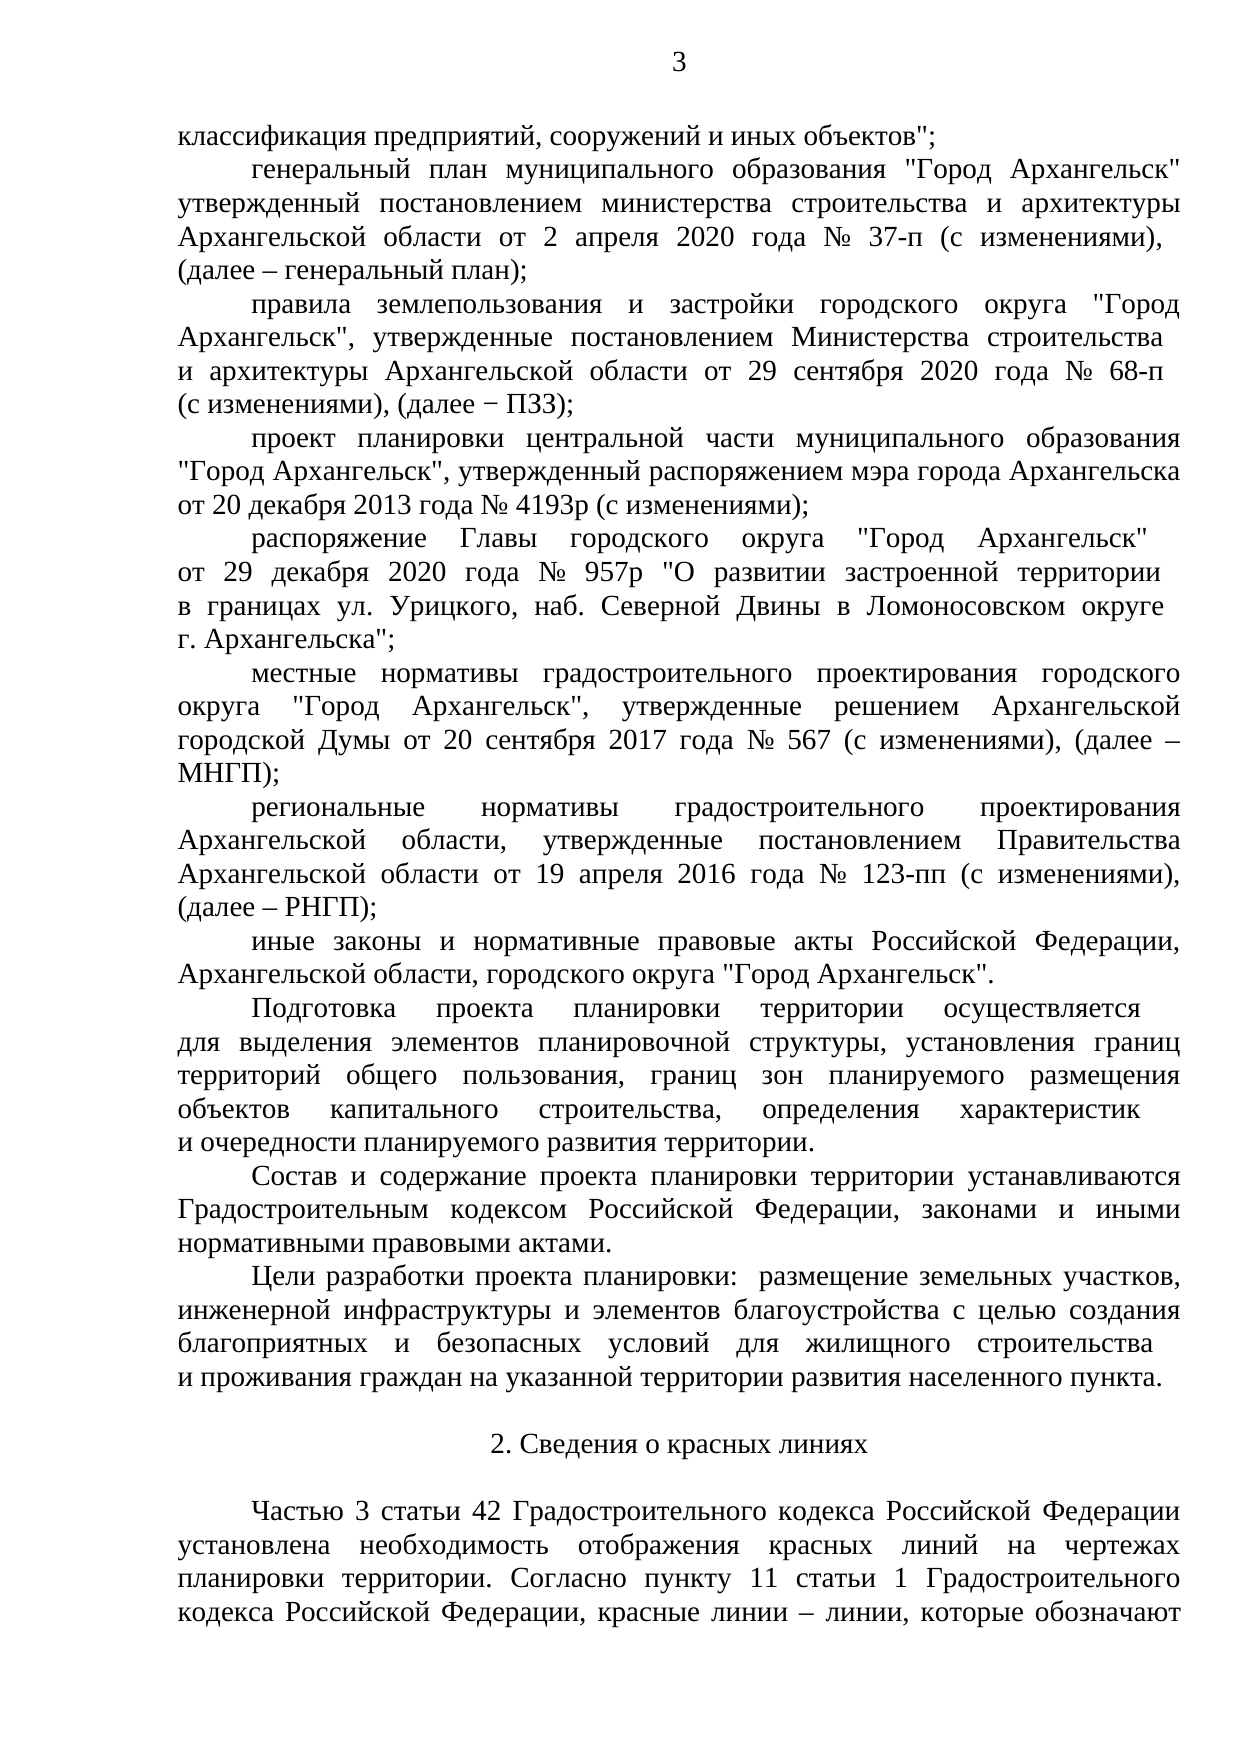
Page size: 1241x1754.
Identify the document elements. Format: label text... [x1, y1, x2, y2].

text иные законы и нормативные правовые акты Российской Федерации, Архангельской области, городского округа "Город Архангельск". [177, 923, 1181, 990]
text местные нормативы градостроительного проектирования городского округа "Город Архангельск", утвержденные решением Архангельской городской Думы от 20 сентября 2017 года № 567 (с изменениями), (далее – МНГП); [177, 655, 1181, 789]
text проект планировки центральной части муниципального образования "Город Архангельск", утвержденный распоряжением мэра города Архангельска от 20 декабря 2013 года № 4193р (с изменениями); [177, 420, 1181, 521]
text Состав и содержание проекта планировки территории устанавливаются Градостроительным кодексом Российской Федерации, законами и иными нормативными правовыми актами. [177, 1158, 1181, 1258]
text правила землепользования и застройки городского округа "Город Архангельск", утвержденные постановлением Министерства строительства и архитектуры Архангельской области от 29 сентября 2020 года № 68-п (с изменениями), (далее − ПЗЗ); [177, 286, 1181, 420]
text Цели разработки проекта планировки: размещение земельных участков, инженерной инфраструктуры и элементов благоустройства с целью создания благоприятных и безопасных условий для жилищного строительства и проживания граждан на указанной территории развития населенного пункта. [177, 1258, 1181, 1393]
text Подготовка проекта планировки территории осуществляется для выделения элементов планировочной структуры, установления границ территорий общего пользования, границ зон планируемого размещения объектов капитального строительства, определения характеристик и очередности планируемого развития территории. [177, 990, 1181, 1158]
text региональные нормативы градостроительного проектирования Архангельской области, утвержденные постановлением Правительства Архангельской области от 19 апреля 2016 года № 123-пп (с изменениями), (далее – РНГП); [177, 789, 1181, 923]
text распоряжение Главы городского округа "Город Архангельск" от 29 декабря 2020 года № 957р "О развитии застроенной территории в границах ул. Урицкого, наб. Северной Двины в Ломоносовском округе г. Архангельска"; [177, 521, 1181, 655]
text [177, 118, 1181, 152]
text 2. Сведения о красных линиях [177, 1426, 1181, 1460]
text генеральный план муниципального образования "Город Архангельск" утвержденный постановлением министерства строительства и архитектуры Архангельской области от 2 апреля 2020 года № 37-п (с изменениями), (далее – генеральный план); [177, 152, 1181, 286]
